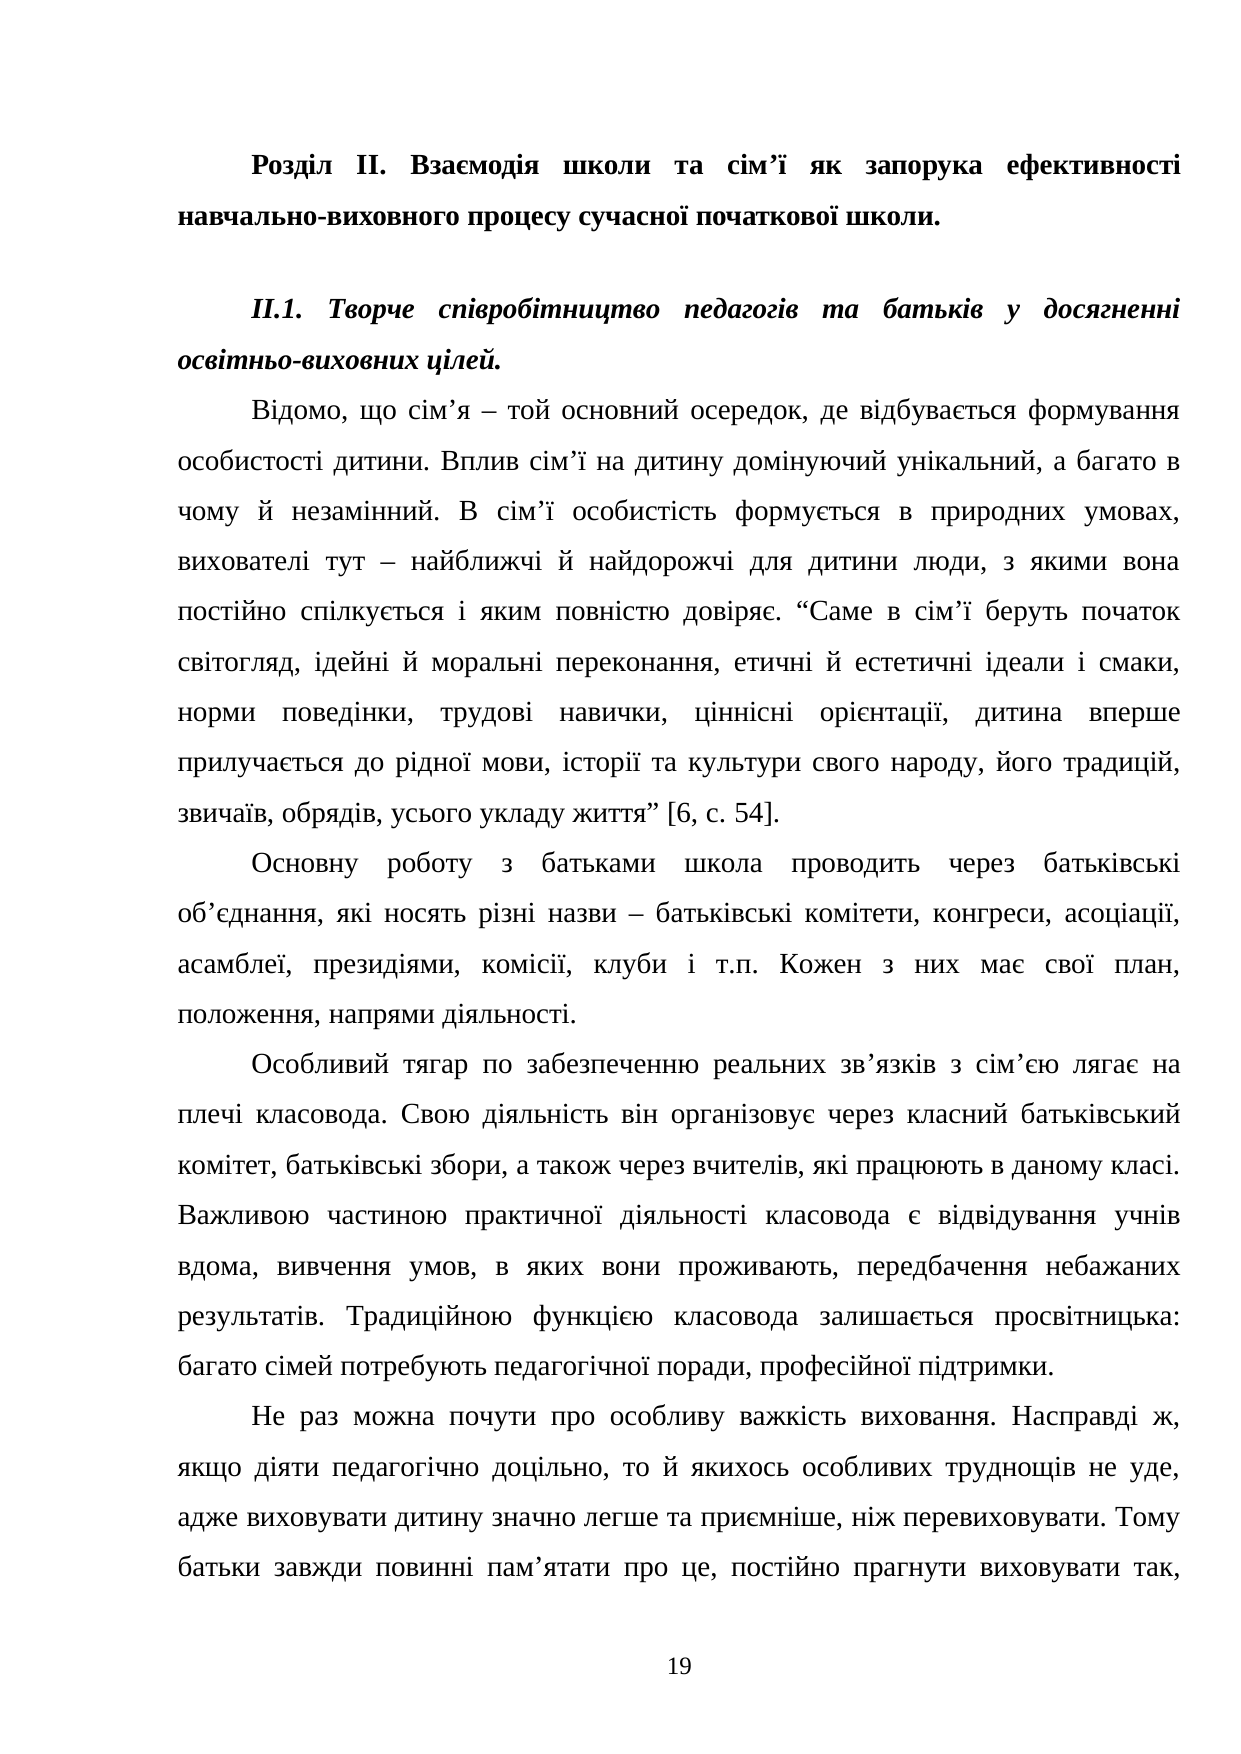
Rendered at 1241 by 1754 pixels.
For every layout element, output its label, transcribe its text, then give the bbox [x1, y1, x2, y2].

subtitle ІІ.1. Творче співробітництво педагогів та батьків у досягненні освітньо-виховних цілей. [177, 292, 1181, 376]
text Особливий тягар по забезпеченню реальних зв’язків з сім’єю лягає на плечі класовода. Свою діяльність він організовує через класний батьківський комітет, батьківські збори, а також через вчителів, які працюють в даному класі. Важливою частиною практичної діяльності класовода є відвідування учнів вдома, вивчення умов, в яких вони проживають, передбачення небажаних результатів. Традиційною функцією класовода залишається просвітницька: багато сімей потребують педагогічної поради, професійної підтримки. [177, 1047, 1181, 1382]
text Основну роботу з батьками школа проводить через батьківські об’єднання, які носять різні назви – батьківські комітети, конгреси, асоціації, асамблеї, президіями, комісії, клуби і т.п. Кожен з них має свої план, положення, напрями діяльності. [177, 845, 1181, 1030]
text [177, 1399, 1181, 1583]
subtitle Розділ ІІ. Взаємодія школи та сім’ї як запорука ефективності навчально-виховного процесу сучасної початкової школи. [177, 148, 1181, 232]
text Відомо, що сім’я – той основний осередок, де відбувається формування особистості дитини. Вплив сім’ї на дитину домінуючий унікальний, а багато в чому й незамінний. В сім’ї особистість формується в природних умовах, вихователі тут – найближчі й найдорожчі для дитини люди, з якими вона постійно спілкується і яким повністю довіряє. “Саме в сім’ї беруть початок світогляд, ідейні й моральні переконання, етичні й естетичні ідеали і смаки, норми поведінки, трудові навички, ціннісні орієнтації, дитина вперше прилучається до рідної мови, історії та культури свого народу, його традицій, звичаїв, обрядів, усього укладу життя” [6, с. 54]. [177, 392, 1181, 828]
